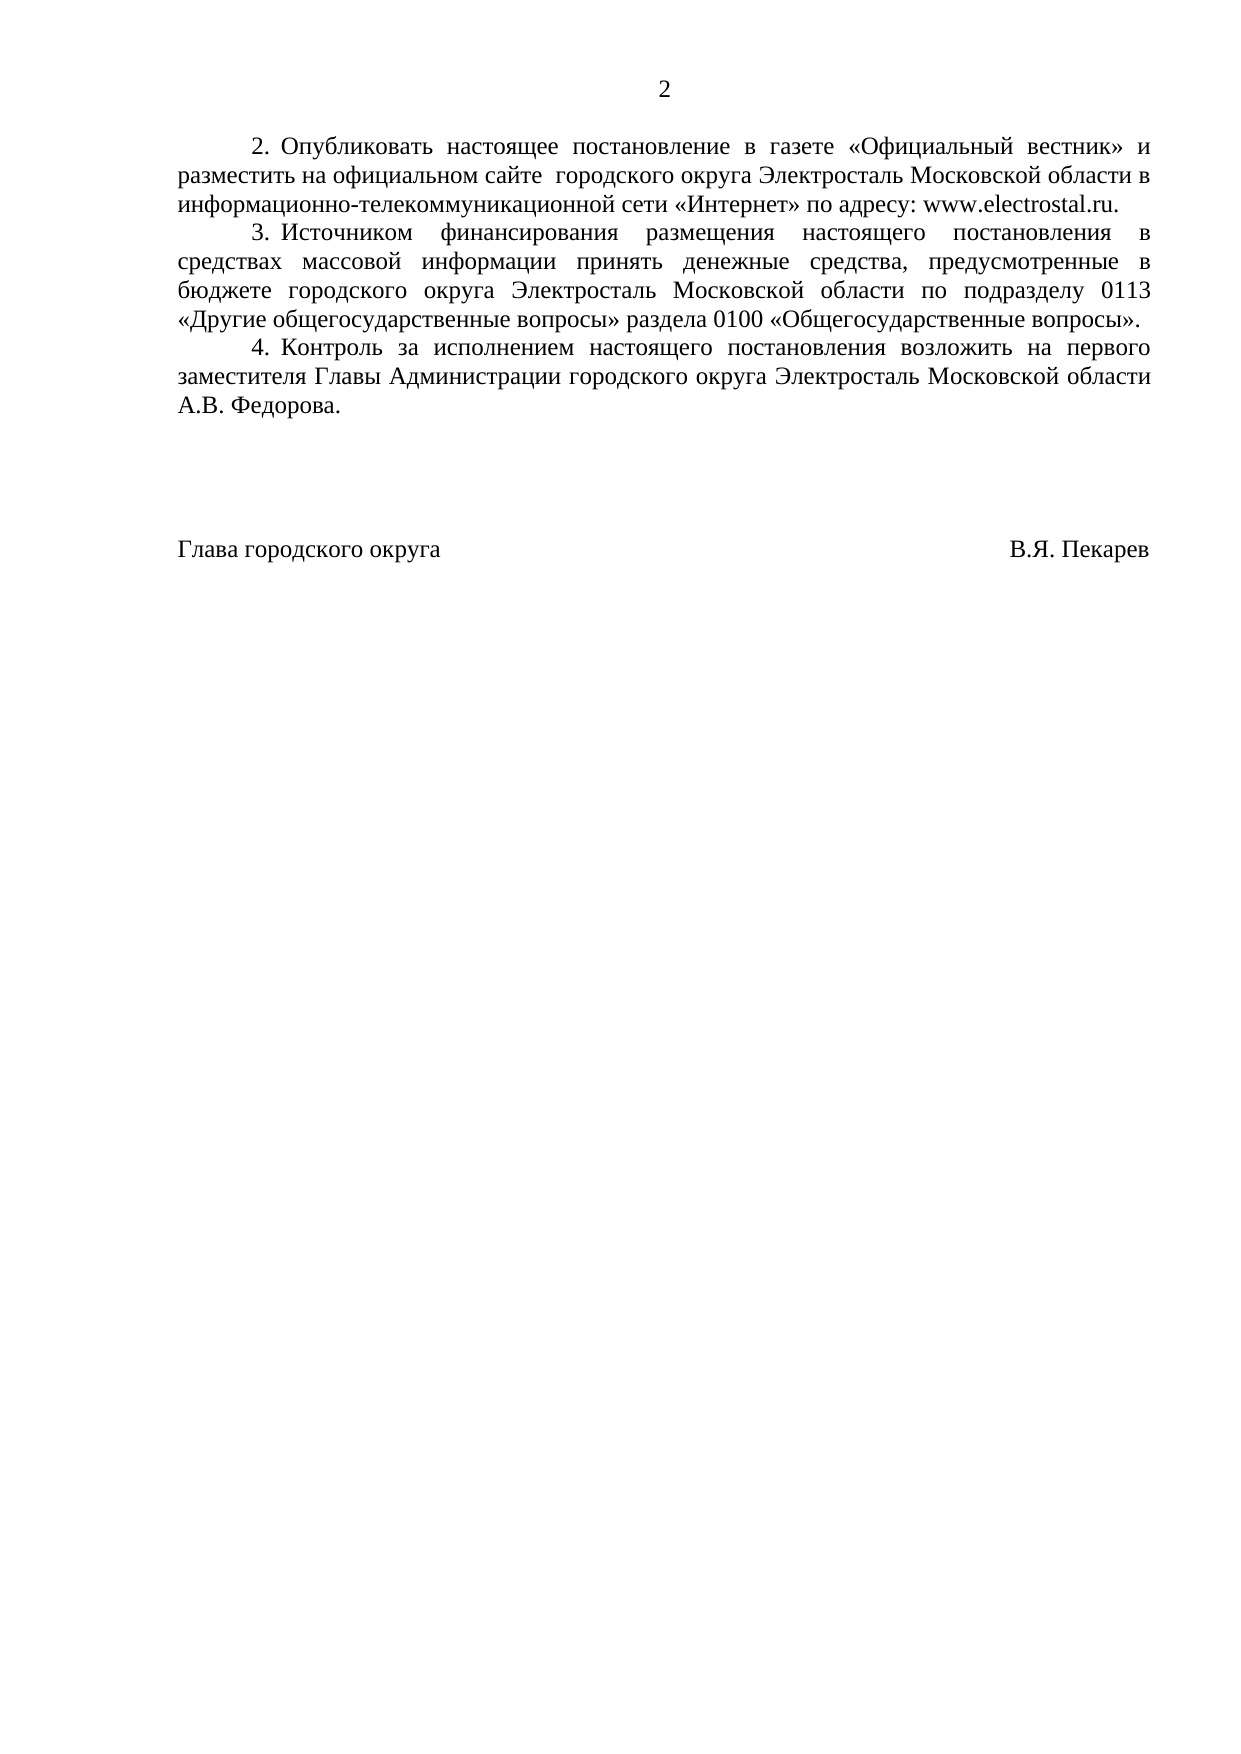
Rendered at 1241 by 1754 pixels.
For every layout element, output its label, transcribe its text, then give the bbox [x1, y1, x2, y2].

list Контроль за исполнением настоящего постановления возложить на первого заместителя Главы Администрации городского округа Электросталь Московской области А.В. Федорова. [177, 332, 1152, 419]
text Глава городского округа В.Я. Пекарев [177, 534, 1152, 562]
list Источником финансирования размещения настоящего постановления в средствах массовой информации принять денежные средства, предусмотренные в бюджете городского округа Электросталь Московской области по подразделу 0113 «Другие общегосударственные вопросы» раздела 0100 «Общегосударственные вопросы». [177, 217, 1152, 332]
list Опубликовать настоящее постановление в газете «Официальный вестник» и разместить на официальном сайте городского округа Электросталь Московской области в информационно-телекоммуникационной сети «Интернет» по адресу: www.electrostal.ru. [177, 131, 1152, 217]
